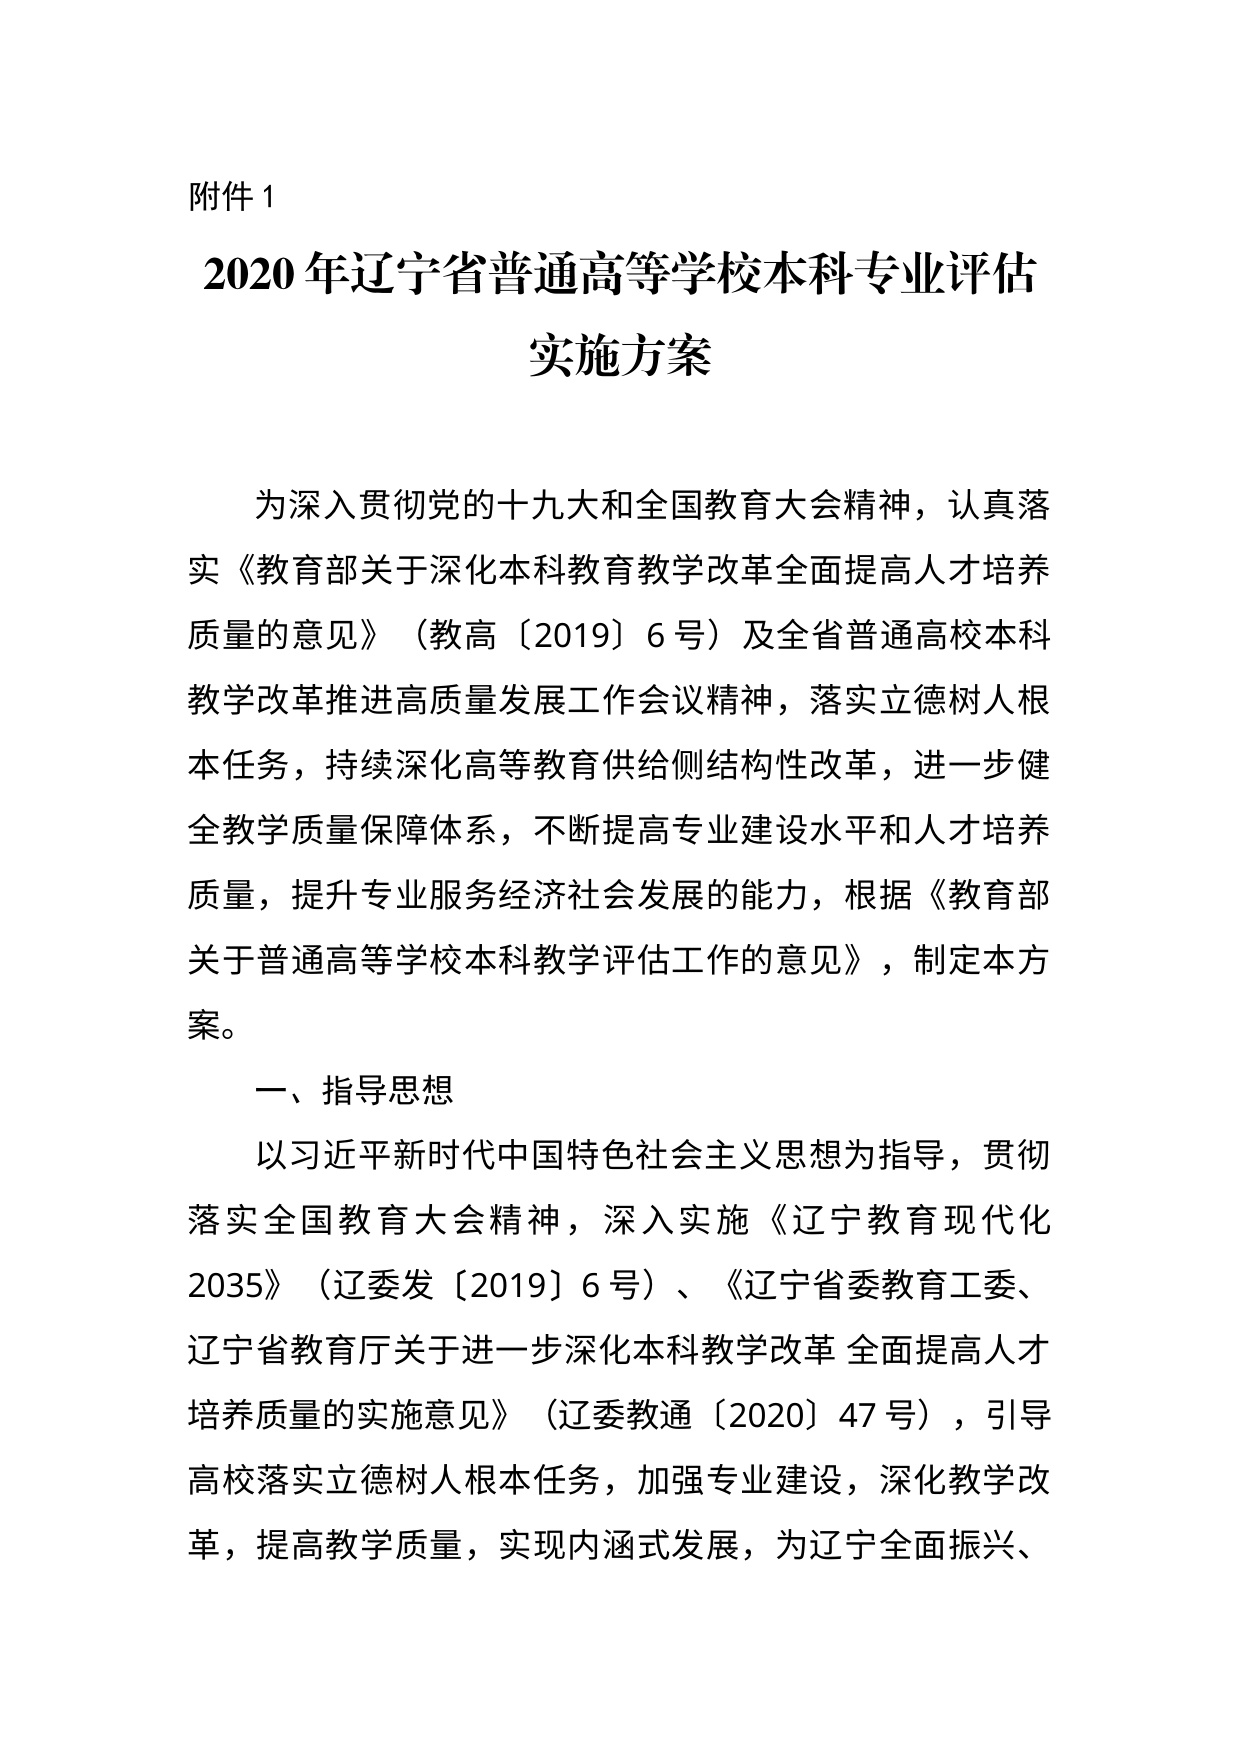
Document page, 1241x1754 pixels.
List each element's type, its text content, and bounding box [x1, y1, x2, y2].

text 2020年辽宁省普通高等学校本科专业评估 [187, 243, 1053, 308]
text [187, 1121, 1053, 1576]
text 为深入贯彻党的十九大和全国教育大会精神，认真落实《教育部关于深化本科教育教学改革全面提高人才培养质量的意见》（教高〔2019〕6号）及全省普通高校本科教学改革推进高质量发展工作会议精神，落实立德树人根本任务，持续深化高等教育供给侧结构性改革，进一步健全教学质量保障体系，不断提高专业建设水平和人才培养质量，提升专业服务经济社会发展的能力，根据《教育部关于普通高等学校本科教学评估工作的意见》，制定本方案。 [187, 471, 1053, 1056]
text 实施方案 [187, 324, 1053, 389]
text 附件1 [187, 162, 1053, 227]
text 一、指导思想 [187, 1056, 1053, 1121]
